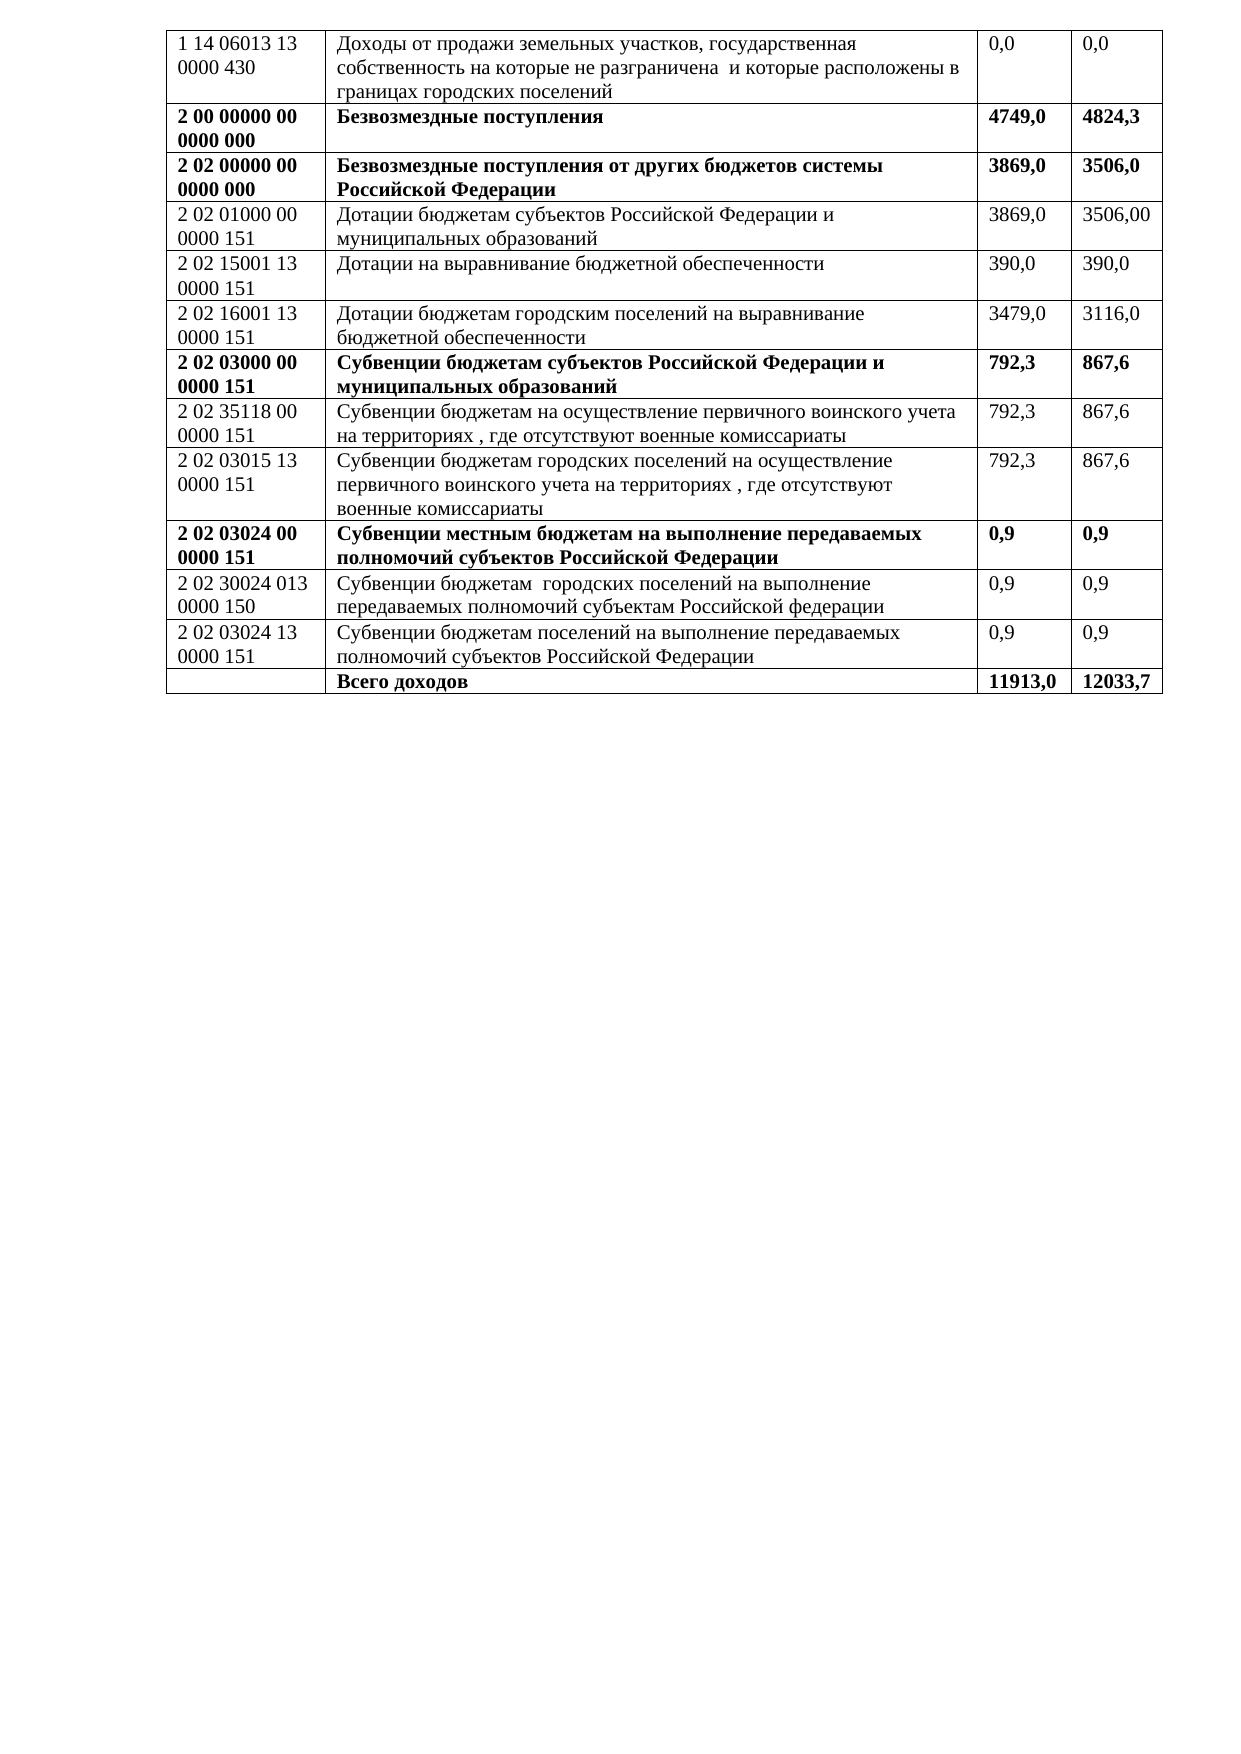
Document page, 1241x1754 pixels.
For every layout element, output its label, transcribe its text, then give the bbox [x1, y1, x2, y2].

table_cell 2 02 03000 00 0000 151 [167, 350, 325, 398]
table_cell 390,0 [978, 251, 1071, 299]
table_cell 2 02 00000 00 0000 000 [167, 153, 325, 201]
table_cell Субвенции бюджетам городских поселений на выполнение передаваемых полномочий субъектам Российской федерации [326, 570, 977, 618]
table_cell 2 02 15001 13 0000 151 [167, 251, 325, 299]
table_cell Всего доходов [326, 669, 977, 693]
table_cell 3869,0 [978, 202, 1071, 250]
table_cell 0,9 [1072, 521, 1162, 569]
table_cell 2 02 03024 13 0000 151 [167, 620, 325, 668]
table_cell Субвенции местным бюджетам на выполнение передаваемых полномочий субъектов Российской Федерации [326, 521, 977, 569]
table_cell 867,6 [1072, 448, 1162, 520]
table_cell 0,9 [978, 620, 1071, 668]
table_cell 0,0 [978, 31, 1071, 103]
table_cell 3506,00 [1072, 202, 1162, 250]
table_cell 1 14 06013 13 0000 430 [167, 31, 325, 103]
table_cell 867,6 [1072, 399, 1162, 447]
table_cell 3506,0 [1072, 153, 1162, 201]
table_cell 4824,3 [1072, 104, 1162, 152]
table_cell Субвенции бюджетам поселений на выполнение передаваемых полномочий субъектов Российской Федерации [326, 620, 977, 668]
table_cell [167, 669, 325, 693]
table_cell Дотации бюджетам городским поселений на выравнивание бюджетной обеспеченности [326, 301, 977, 349]
table_cell 792,3 [978, 399, 1071, 447]
table_cell 2 02 03015 13 0000 151 [167, 448, 325, 520]
table_cell 0,9 [978, 570, 1071, 618]
table_cell 3116,0 [1072, 301, 1162, 349]
table_cell 2 02 16001 13 0000 151 [167, 301, 325, 349]
table_cell Безвозмездные поступления [326, 104, 977, 152]
table_cell 2 02 35118 00 0000 151 [167, 399, 325, 447]
table_cell Субвенции бюджетам субъектов Российской Федерации и муниципальных образований [326, 350, 977, 398]
table_cell Дотации бюджетам субъектов Российской Федерации и муниципальных образований [326, 202, 977, 250]
table_cell 2 02 03024 00 0000 151 [167, 521, 325, 569]
table_cell Безвозмездные поступления от других бюджетов системы Российской Федерации [326, 153, 977, 201]
table_cell 4749,0 [978, 104, 1071, 152]
table_cell 0,9 [1072, 620, 1162, 668]
table_cell 0,9 [978, 521, 1071, 569]
table_cell 792,3 [978, 350, 1071, 398]
table_cell 3869,0 [978, 153, 1071, 201]
table_cell 12033,7 [1072, 669, 1162, 693]
table_cell Дотации на выравнивание бюджетной обеспеченности [326, 251, 977, 299]
table_cell Субвенции бюджетам на осуществление первичного воинского учета на территориях , где отсутствуют военные комиссариаты [326, 399, 977, 447]
table_cell 11913,0 [978, 669, 1071, 693]
table_cell Субвенции бюджетам городских поселений на осуществление первичного воинского учета на территориях , где отсутствуют военные комиссариаты [326, 448, 977, 520]
table_cell 867,6 [1072, 350, 1162, 398]
table_cell 0,9 [1072, 570, 1162, 618]
table_cell 390,0 [1072, 251, 1162, 299]
table_cell 2 02 30024 013 0000 150 [167, 570, 325, 618]
table_cell 0,0 [1072, 31, 1162, 103]
table_cell 3479,0 [978, 301, 1071, 349]
table_cell 2 02 01000 00 0000 151 [167, 202, 325, 250]
table_cell 2 00 00000 00 0000 000 [167, 104, 325, 152]
table_cell 792,3 [978, 448, 1071, 520]
table_cell Доходы от продажи земельных участков, государственная собственность на которые не разграничена и которые расположены в границах городских поселений [326, 31, 977, 103]
